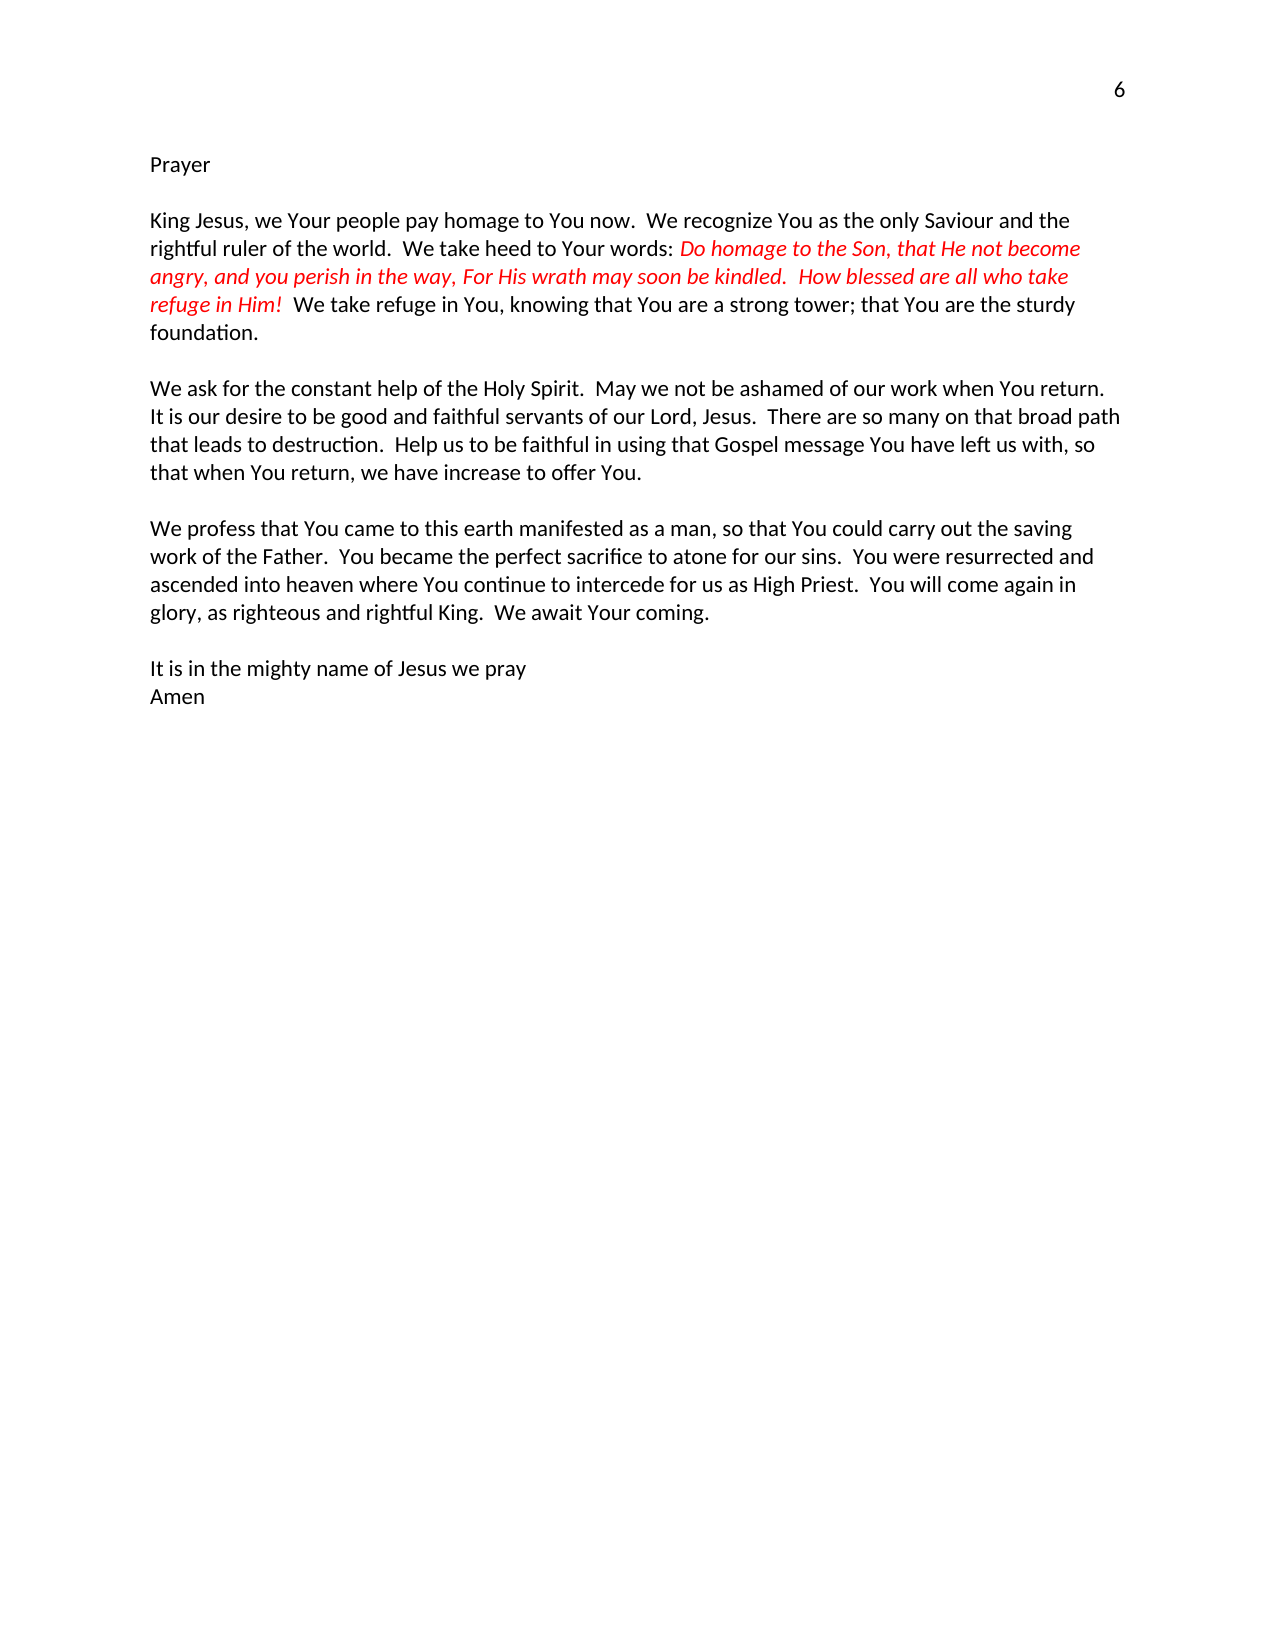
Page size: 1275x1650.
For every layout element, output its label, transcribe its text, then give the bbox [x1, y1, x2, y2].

text We ask for the constant help of the Holy Spirit. May we not be ashamed of our work when You return. It is our desire to be good and faithful servants of our Lord, Jesus. There are so many on that broad path that leads to destruction. Help us to be faithful in using that Gospel message You have left us with, so that when You return, we have increase to offer You. [150, 374, 1125, 486]
text Amen [150, 682, 1125, 710]
text We profess that You came to this earth manifested as a man, so that You could carry out the saving work of the Father. You became the perfect sacrifice to atone for our sins. You were resurrected and ascended into heaven where You continue to intercede for us as High Priest. You will come again in glory, as righteous and rightful King. We await Your coming. [150, 514, 1125, 626]
text Prayer [150, 150, 1125, 178]
text King Jesus, we Your people pay homage to You now. We recognize You as the only Saviour and the rightful ruler of the world. We take heed to Your words: Do homage to the Son, that He not become angry, and you perish in the way, For His wrath may soon be kindled. How blessed are all who take refuge in Him! We take refuge in You, knowing that You are a strong tower; that You are the sturdy foundation. [150, 206, 1125, 346]
text It is in the mighty name of Jesus we pray [150, 654, 1125, 682]
